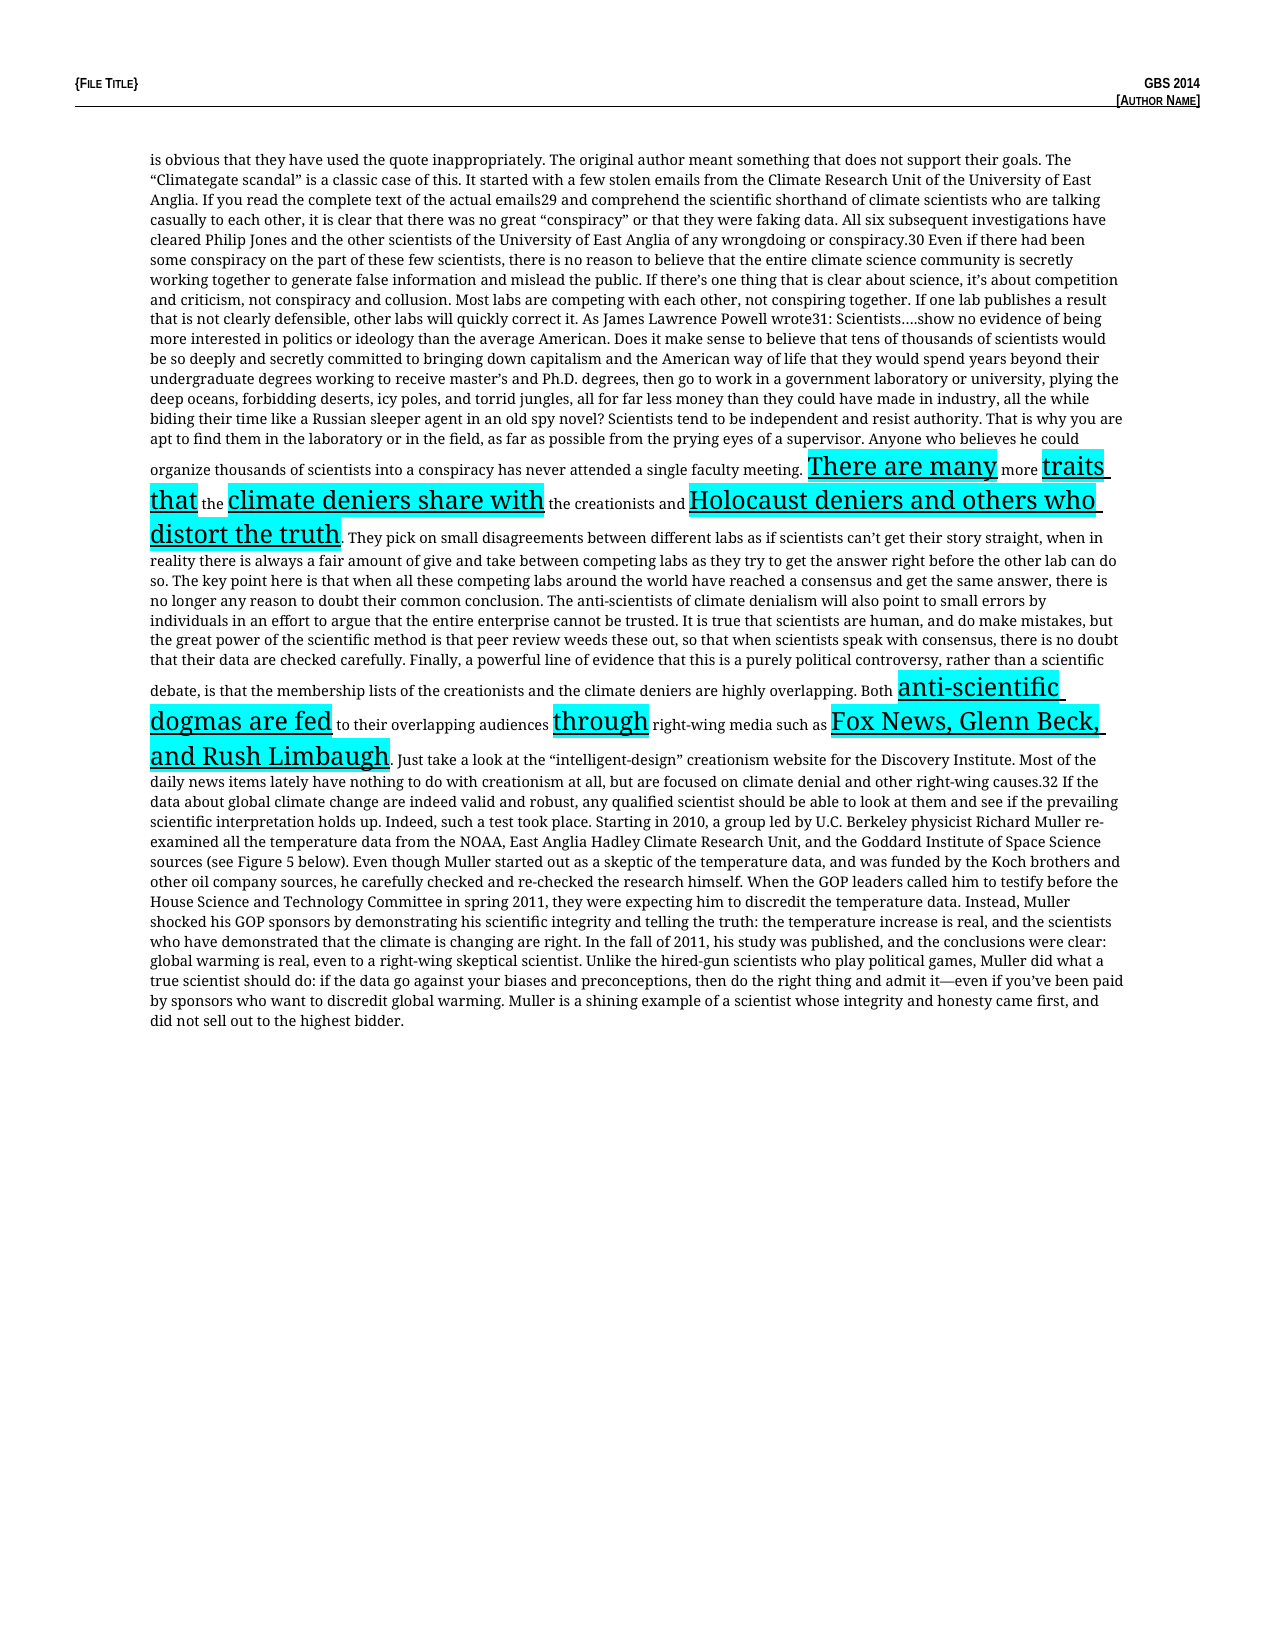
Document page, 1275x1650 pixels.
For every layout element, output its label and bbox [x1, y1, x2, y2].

text [150, 150, 1125, 1031]
